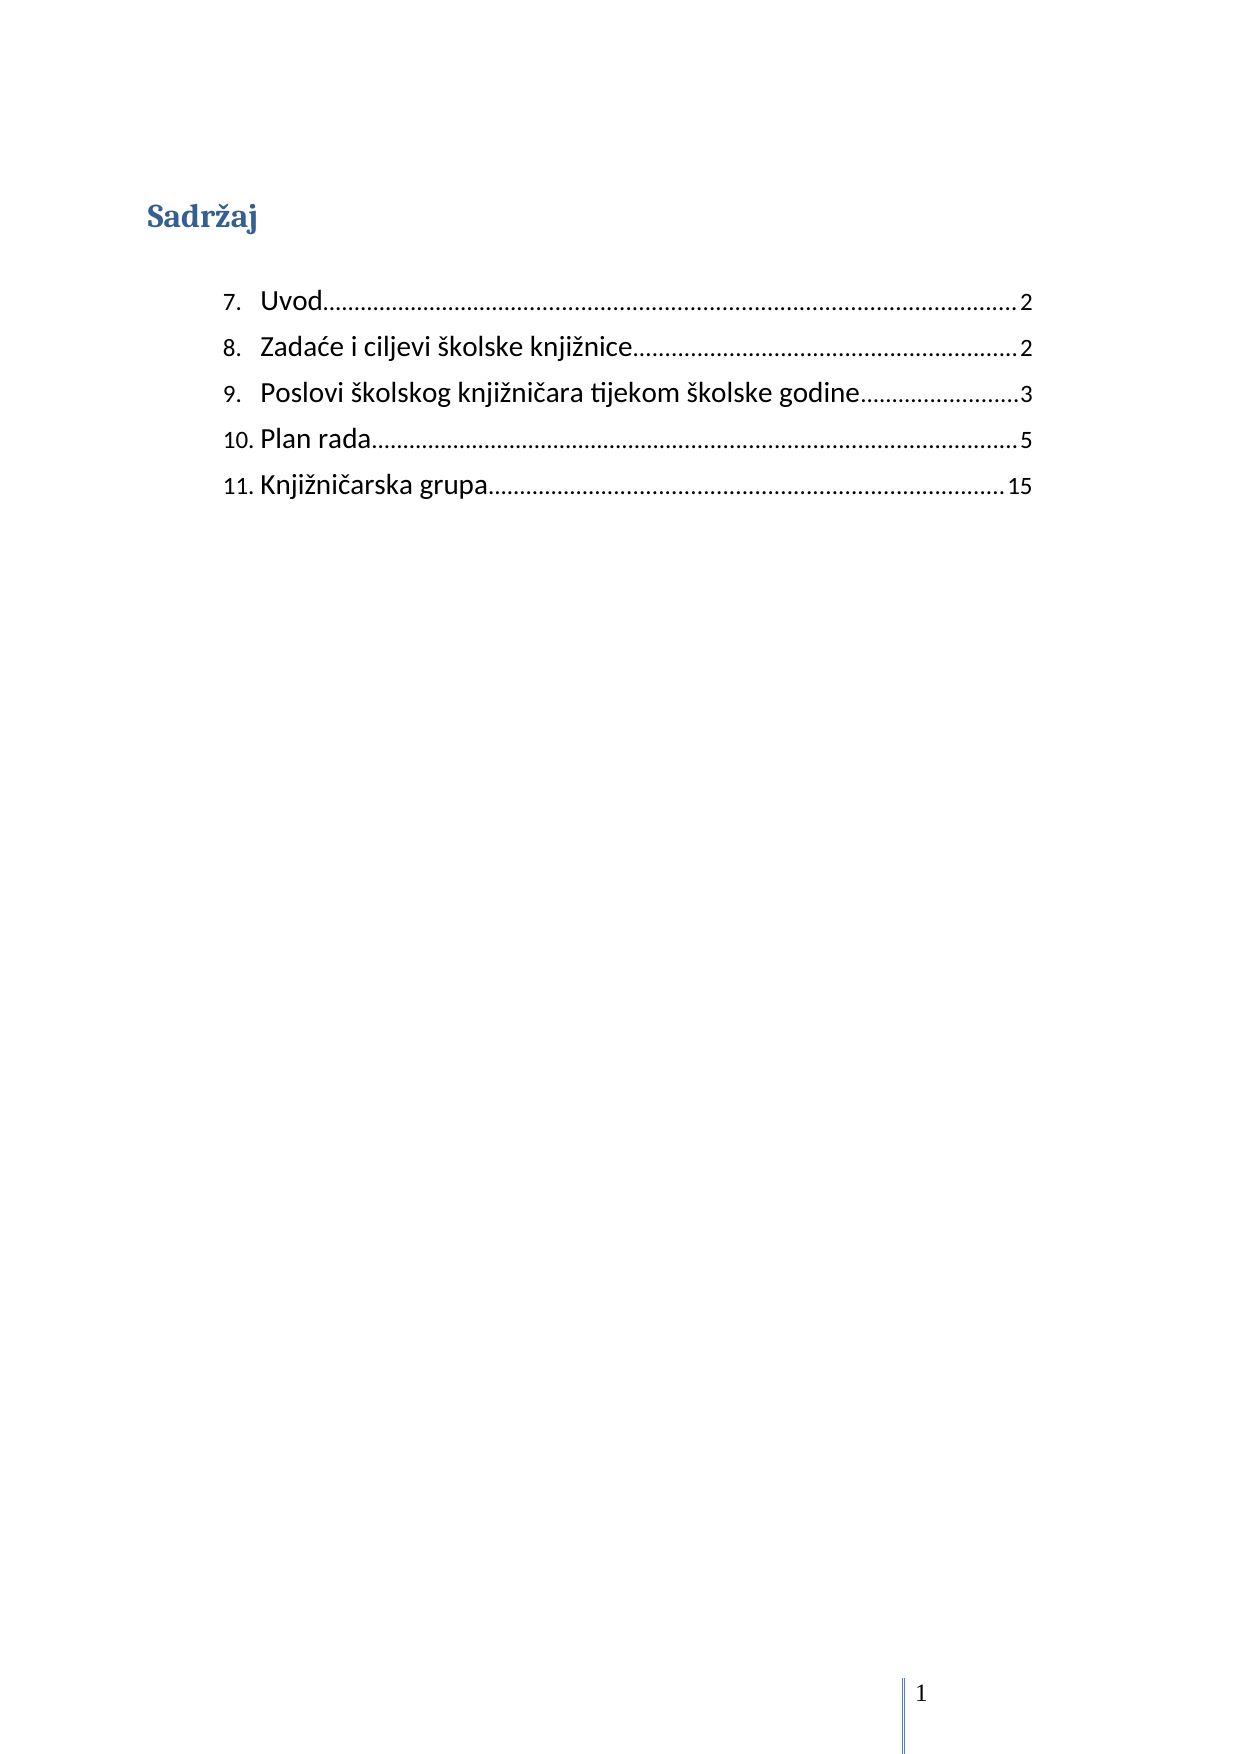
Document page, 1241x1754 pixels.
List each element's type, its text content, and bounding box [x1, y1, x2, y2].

subtitle Sadržaj [148, 198, 1093, 236]
